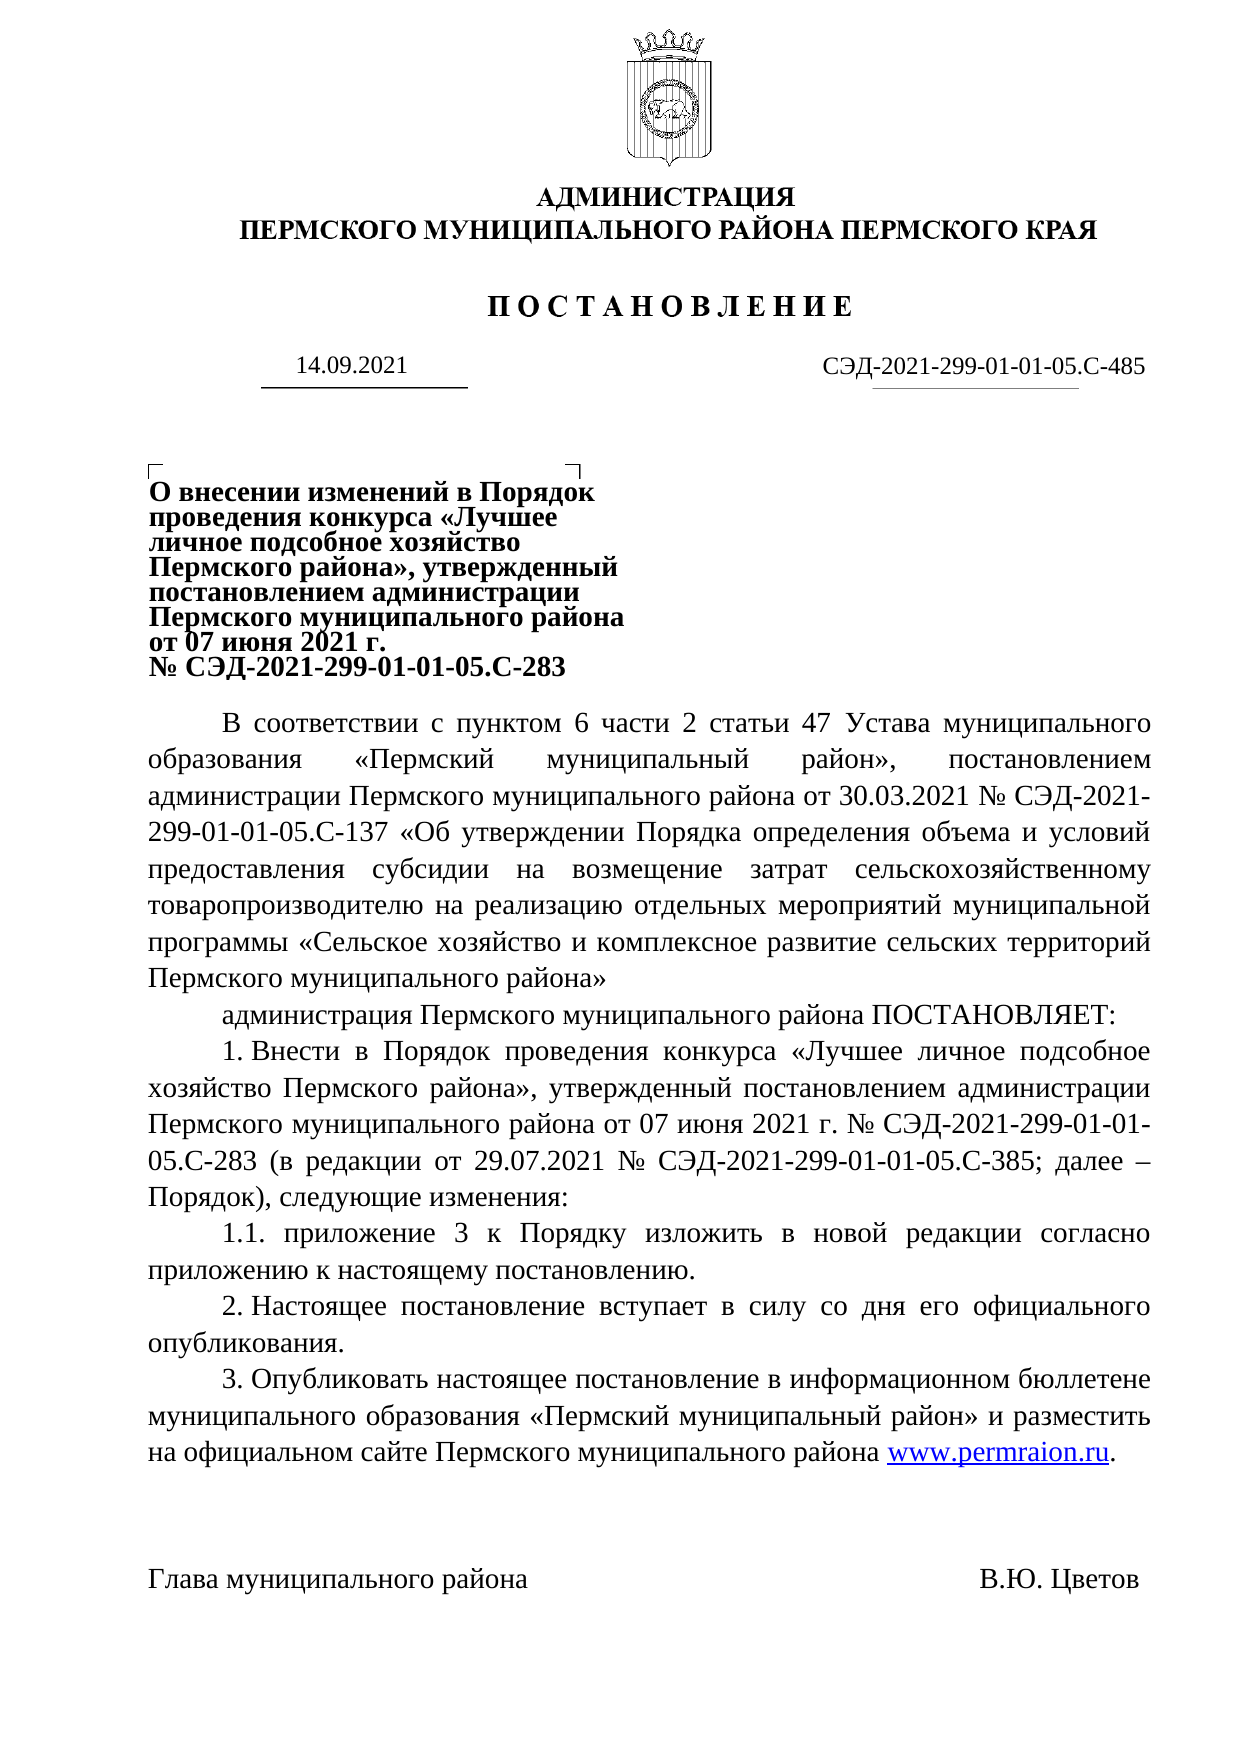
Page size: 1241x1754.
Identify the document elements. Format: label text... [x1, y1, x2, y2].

text администрация Пермского муниципального района ПОСТАНОВЛЯЕТ: [148, 995, 1152, 1031]
text 1.1. приложение 3 к Порядку изложить в новой редакции согласно приложению к настоящему постановлению. [148, 1214, 1152, 1287]
text Глава муниципального района В.Ю. Цветов [148, 1469, 1152, 1619]
text 2. Настоящее постановление вступает в силу со дня его официального опубликования. [148, 1287, 1152, 1359]
picture [148, 28, 1138, 479]
text 1. Внести в Порядок проведения конкурса «Лучшее личное подсобное хозяйство Пермского района», утвержденный постановлением администрации Пермского муниципального района от 07 июня 2021 г. № СЭД-2021-299-01-01-05.С-283 (в редакции от 29.07.2021 № СЭД-2021-299-01-01-05.С-385; далее – Порядок), следующие изменения: [148, 1031, 1152, 1214]
text 3. Опубликовать настоящее постановление в информационном бюллетене муниципального образования «Пермский муниципальный район» и разместить на официальном сайте Пермского муниципального района www.permraion.ru. [148, 1359, 1152, 1469]
text В соответствии с пунктом 6 части 2 статьи 47 Устава муниципального образования «Пермский муниципальный район», постановлением администрации Пермского муниципального района от 30.03.2021 № СЭД-2021-299-01-01-05.С-137 «Об утверждении Порядка определения объема и условий предоставления субсидии на возмещение затрат сельскохозяйственному товаропроизводителю на реализацию отдельных мероприятий муниципальной программы «Сельское хозяйство и комплексное развитие сельских территорий Пермского муниципального района» [148, 703, 1152, 995]
